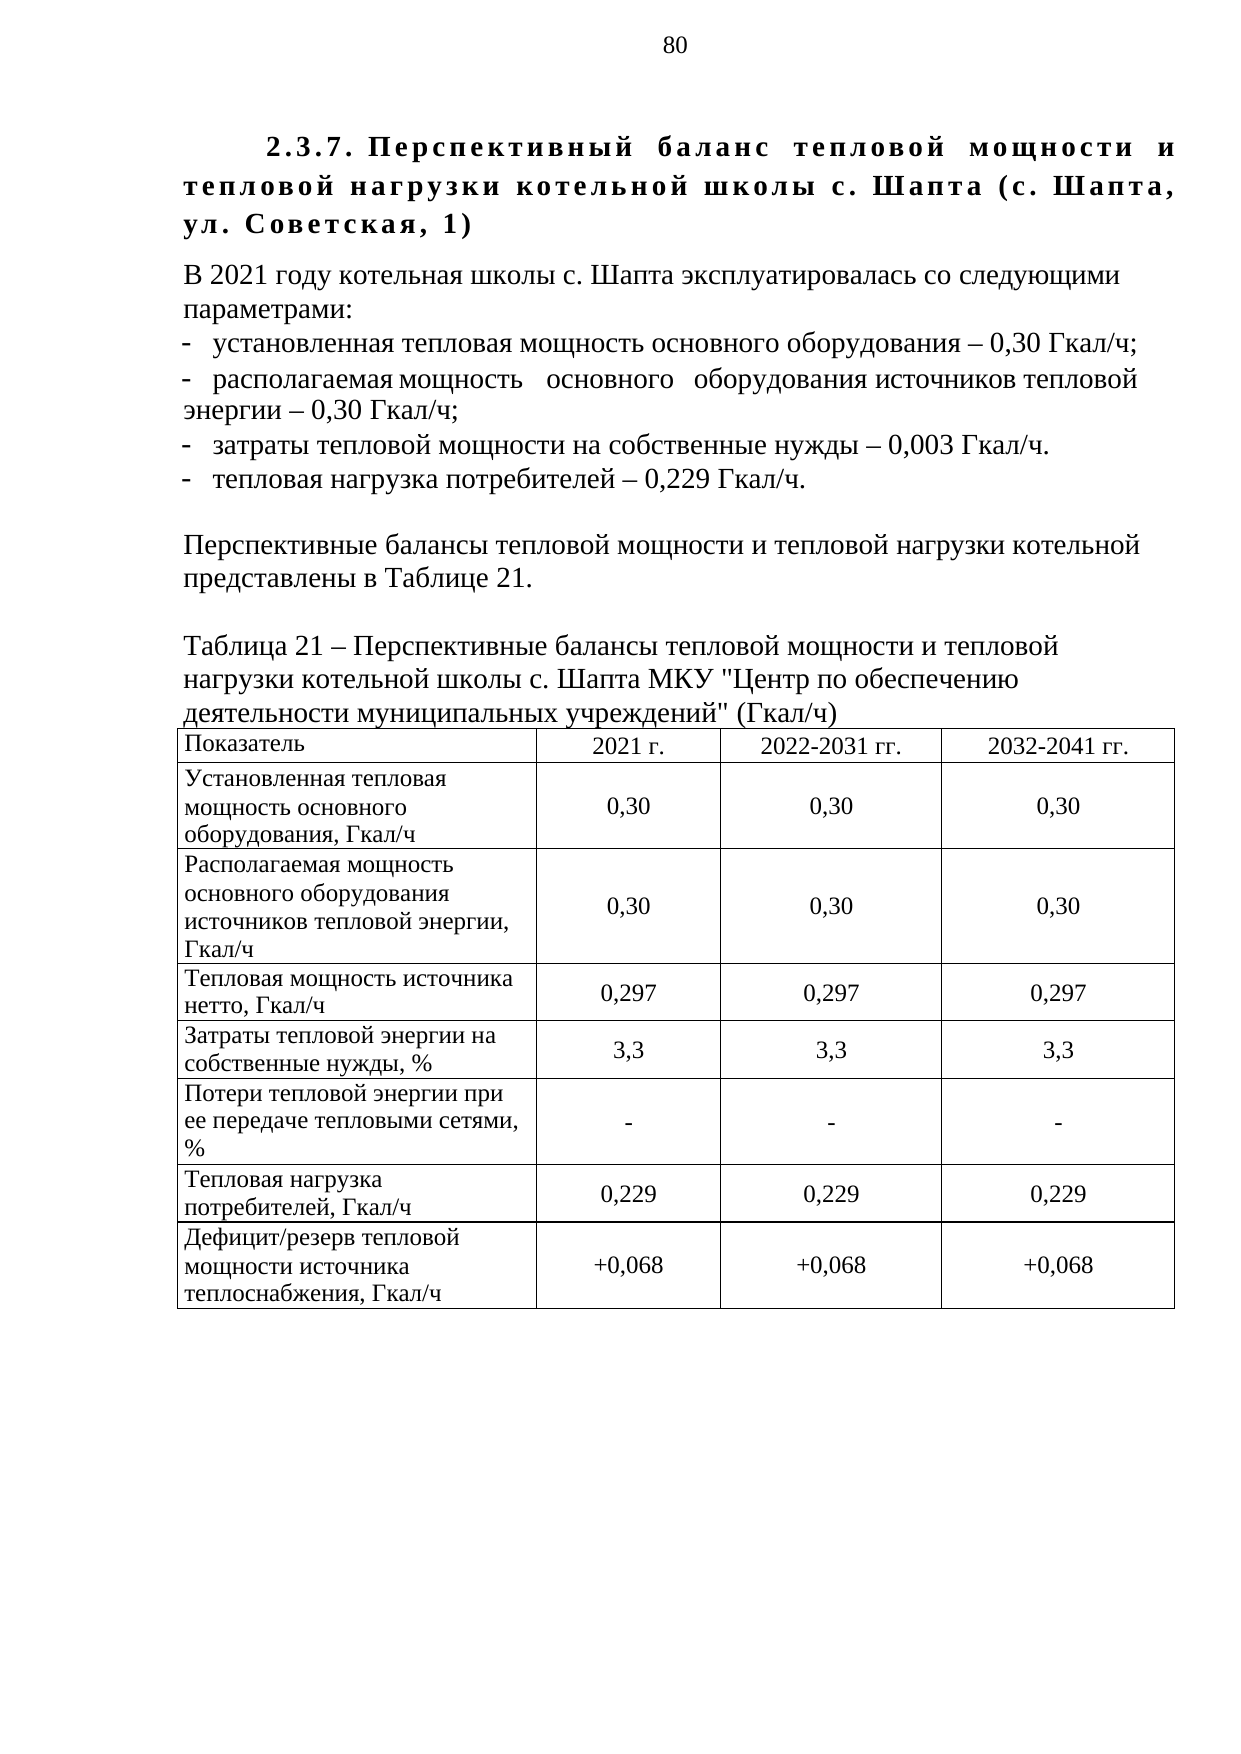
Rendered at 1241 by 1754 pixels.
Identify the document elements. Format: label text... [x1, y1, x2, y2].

text Перспективные балансы тепловой мощности и тепловой нагрузки котельной представлены в Таблице 21. [183, 527, 1175, 594]
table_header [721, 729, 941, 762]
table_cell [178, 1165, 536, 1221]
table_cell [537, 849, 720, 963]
list установленная тепловая мощность основного оборудования – 0,30 Гкал/ч; [177, 326, 1181, 359]
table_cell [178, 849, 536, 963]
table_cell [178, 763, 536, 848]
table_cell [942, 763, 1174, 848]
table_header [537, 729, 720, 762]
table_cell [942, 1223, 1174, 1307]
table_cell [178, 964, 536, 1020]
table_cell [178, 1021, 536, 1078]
text В 2021 году котельная школы с. Шапта эксплуатировалась со следующими параметрами: [183, 257, 1175, 324]
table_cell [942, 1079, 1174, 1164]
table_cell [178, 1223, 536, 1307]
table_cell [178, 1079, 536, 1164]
list затраты тепловой мощности на собственные нужды – 0,003 Гкал/ч. [177, 426, 1181, 461]
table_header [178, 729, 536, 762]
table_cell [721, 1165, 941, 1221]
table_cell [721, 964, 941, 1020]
list тепловая нагрузка потребителей – 0,229 Гкал/ч. [177, 461, 1181, 496]
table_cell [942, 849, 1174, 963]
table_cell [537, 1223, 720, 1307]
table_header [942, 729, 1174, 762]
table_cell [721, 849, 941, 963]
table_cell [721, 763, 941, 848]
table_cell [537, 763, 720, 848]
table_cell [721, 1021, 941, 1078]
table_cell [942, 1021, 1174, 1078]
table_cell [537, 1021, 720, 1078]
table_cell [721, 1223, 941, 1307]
list располагаемая мощность основного оборудования источников тепловой энергии – 0,30 Гкал/ч; [177, 362, 1181, 426]
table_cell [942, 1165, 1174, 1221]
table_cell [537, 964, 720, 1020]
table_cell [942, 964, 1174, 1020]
text Таблица 21 – Перспективные балансы тепловой мощности и тепловой нагрузки котельной школы с. Шапта МКУ "Центр по обеспечению деятельности муниципальных учреждений" (Гкал/ч) [183, 628, 1175, 728]
subtitle Перспективный баланс тепловой мощности и тепловой нагрузки котельной школы с. Шапта (с. Шапта, ул. Советская, 1) [183, 129, 1175, 240]
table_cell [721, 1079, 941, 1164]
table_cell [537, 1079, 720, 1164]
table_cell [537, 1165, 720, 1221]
